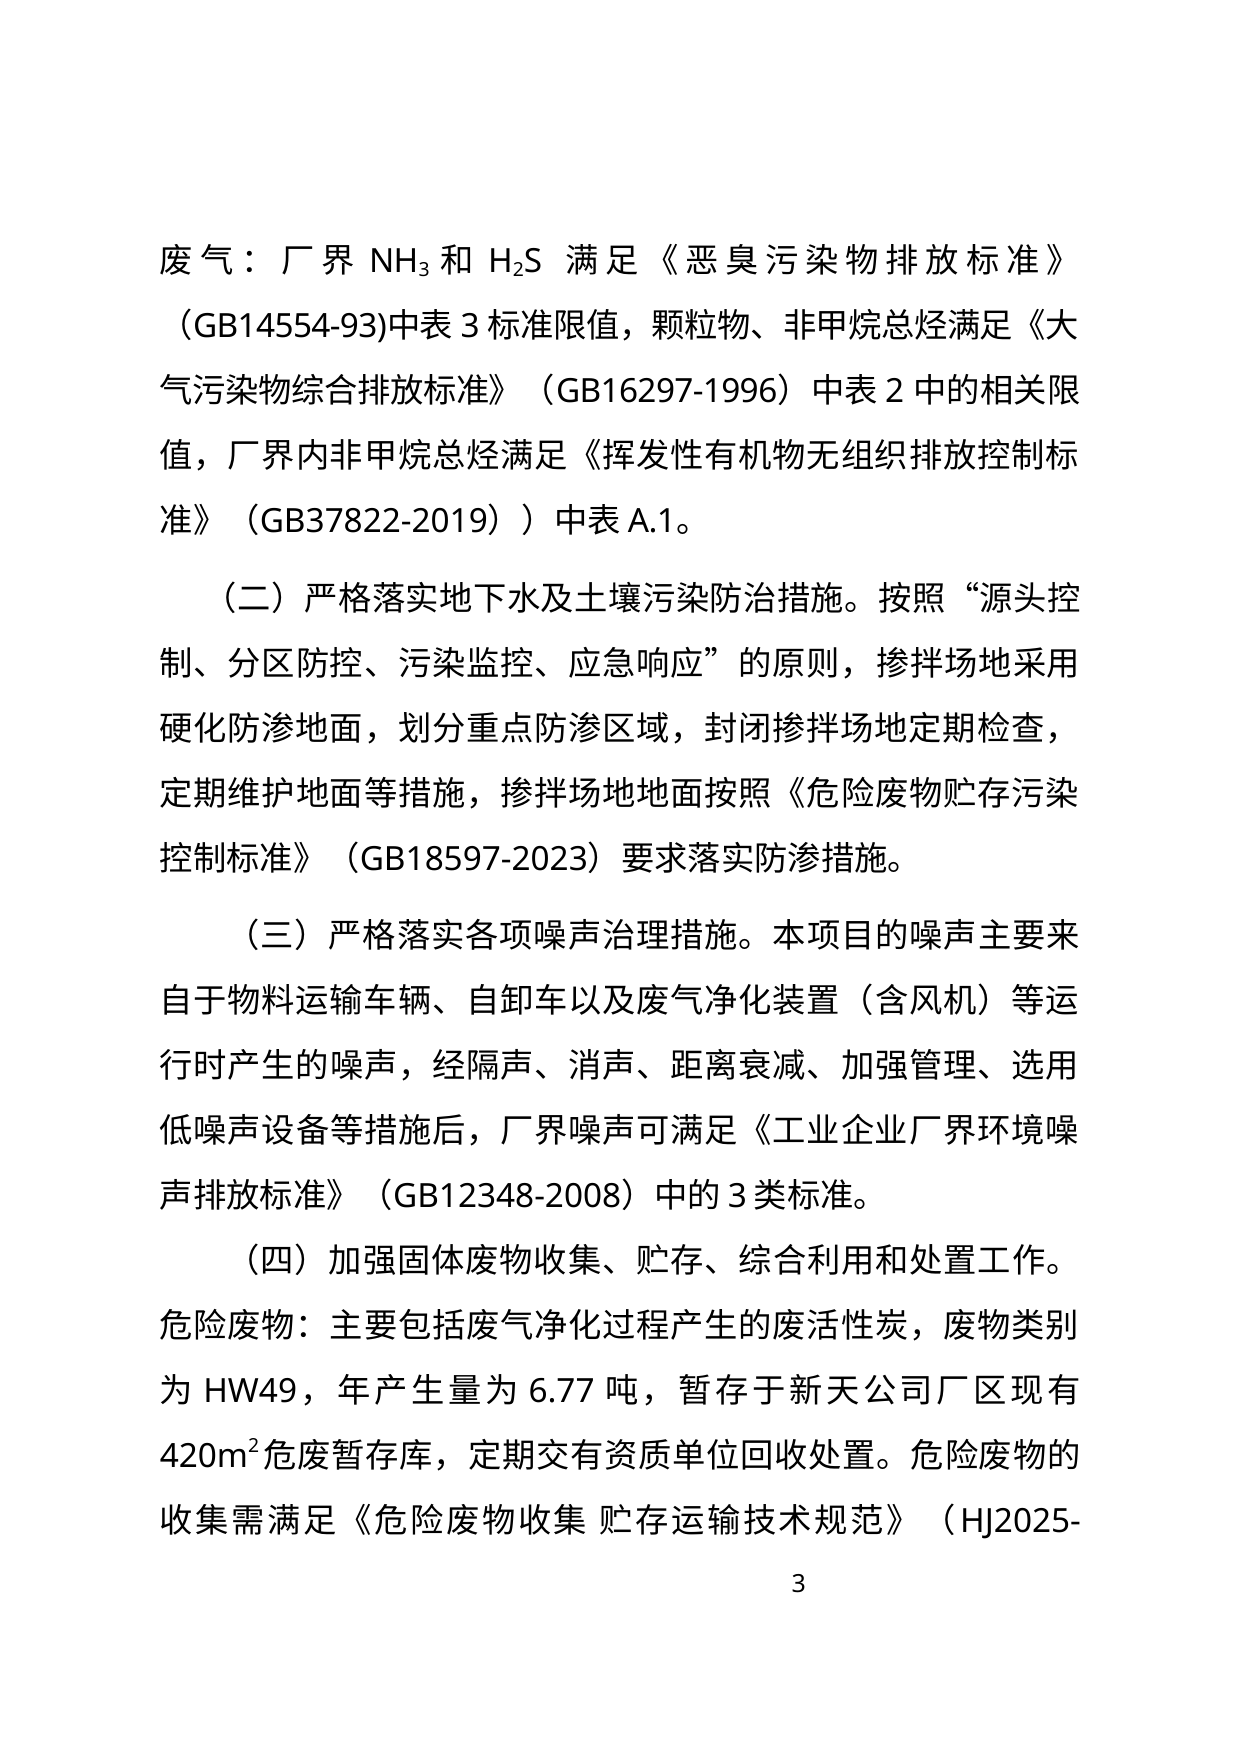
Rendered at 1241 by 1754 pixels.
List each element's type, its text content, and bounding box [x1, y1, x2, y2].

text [159, 226, 1081, 551]
list （三）严格落实各项噪声治理措施。本项目的噪声主要来自于物料运输车辆、自卸车以及废气净化装置（含风机）等运行时产生的噪声，经隔声、消声、距离衰减、加强管理、选用低噪声设备等措施后，厂界噪声可满足《工业企业厂界环境噪声排放标准》（GB12348-2008）中的3类标准。 [159, 901, 1081, 1226]
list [159, 1226, 1081, 1551]
text （二）严格落实地下水及土壤污染防治措施。按照“源头控制、分区防控、污染监控、应急响应”的原则，掺拌场地采用硬化防渗地面，划分重点防渗区域，封闭掺拌场地定期检查，定期维护地面等措施，掺拌场地地面按照《危险废物贮存污染控制标准》（GB18597-2023）要求落实防渗措施。 [159, 563, 1081, 888]
